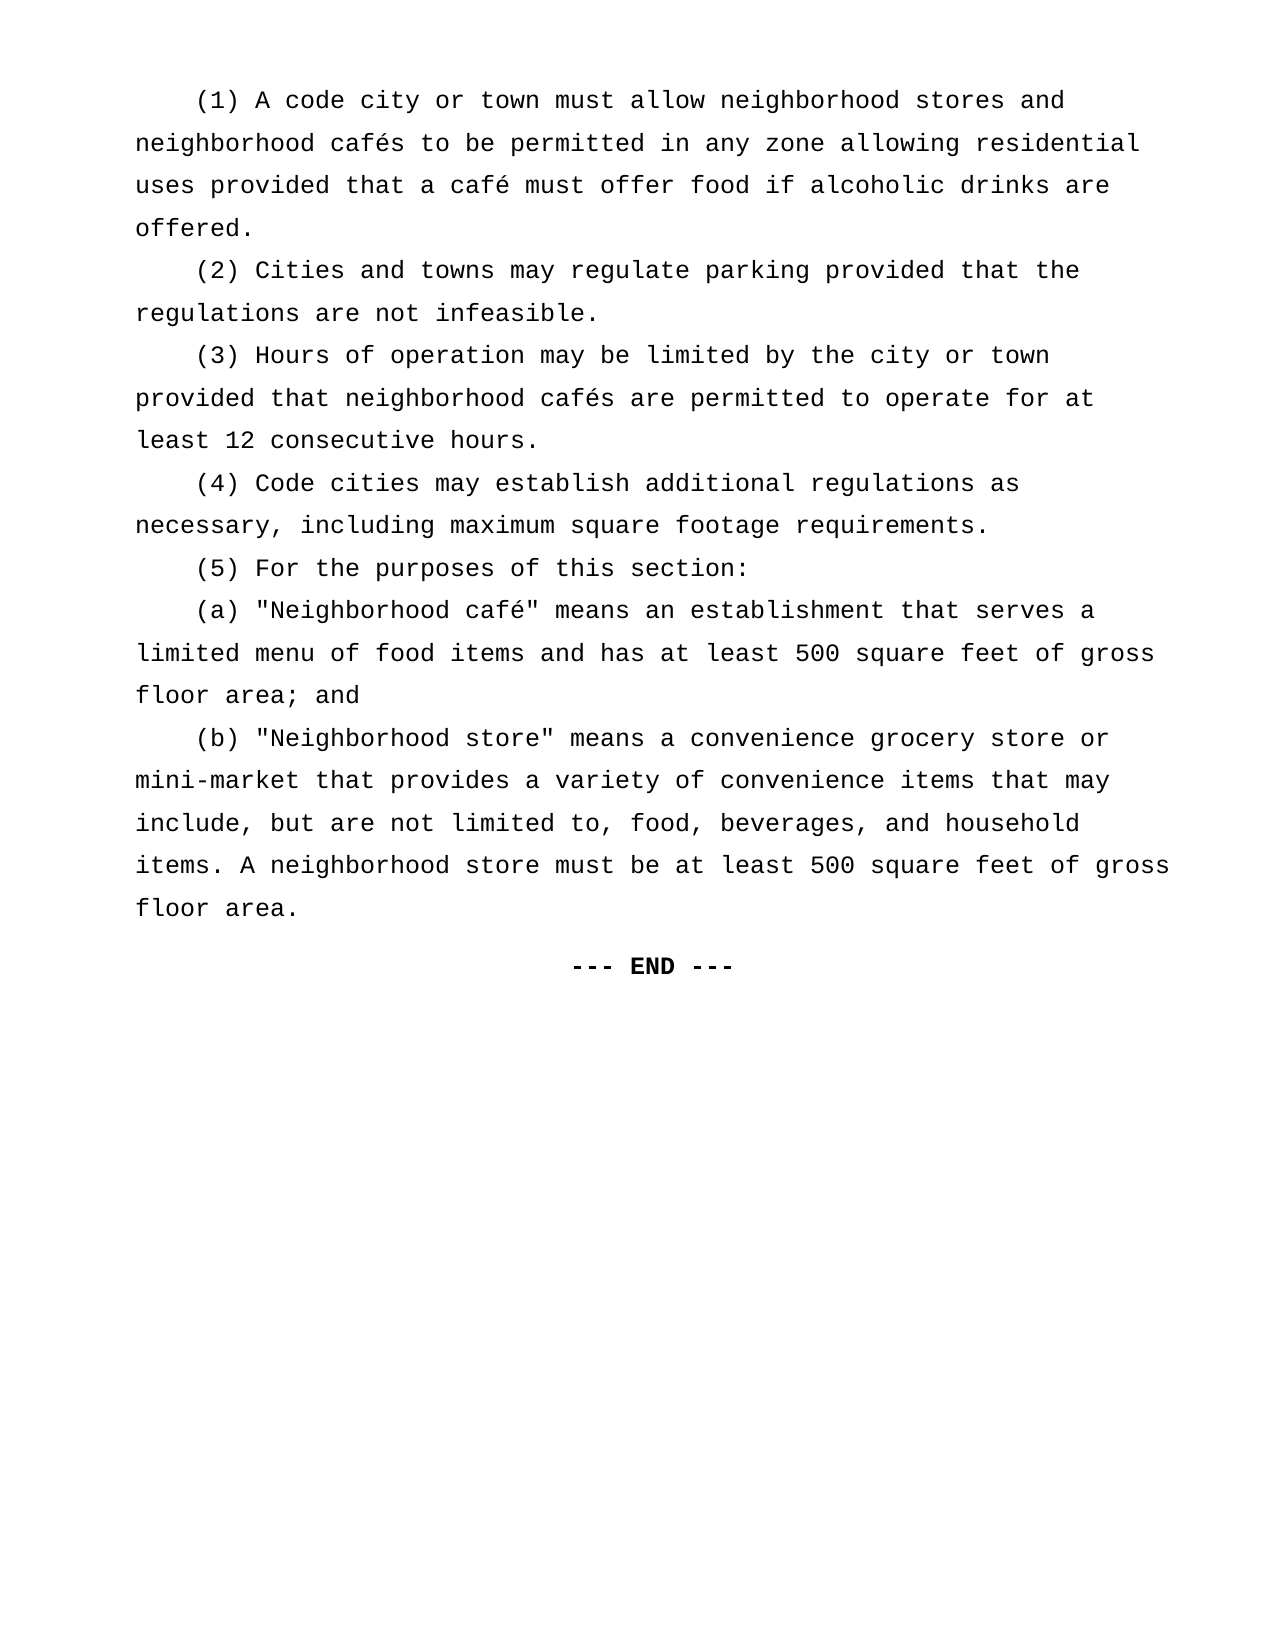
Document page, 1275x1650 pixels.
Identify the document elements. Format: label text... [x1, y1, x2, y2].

text (b) "Neighborhood store" means a convenience grocery store or mini-market that provides a variety of convenience items that may include, but are not limited to, food, beverages, and household items. A neighborhood store must be at least 500 square feet of gross floor area. [135, 712, 1170, 925]
text (4) Code cities may establish additional regulations as necessary, including maximum square footage requirements. [135, 457, 1170, 542]
text (5) For the purposes of this section: [135, 542, 1170, 585]
text (a) "Neighborhood café" means an establishment that serves a limited menu of food items and has at least 500 square feet of gross floor area; and [135, 585, 1170, 712]
text (1) A code city or town must allow neighborhood stores and neighborhood cafés to be permitted in any zone allowing residential uses provided that a café must offer food if alcoholic drinks are offered. [135, 75, 1170, 245]
text (2) Cities and towns may regulate parking provided that the regulations are not infeasible. [135, 245, 1170, 330]
text --- END --- [135, 953, 1170, 982]
